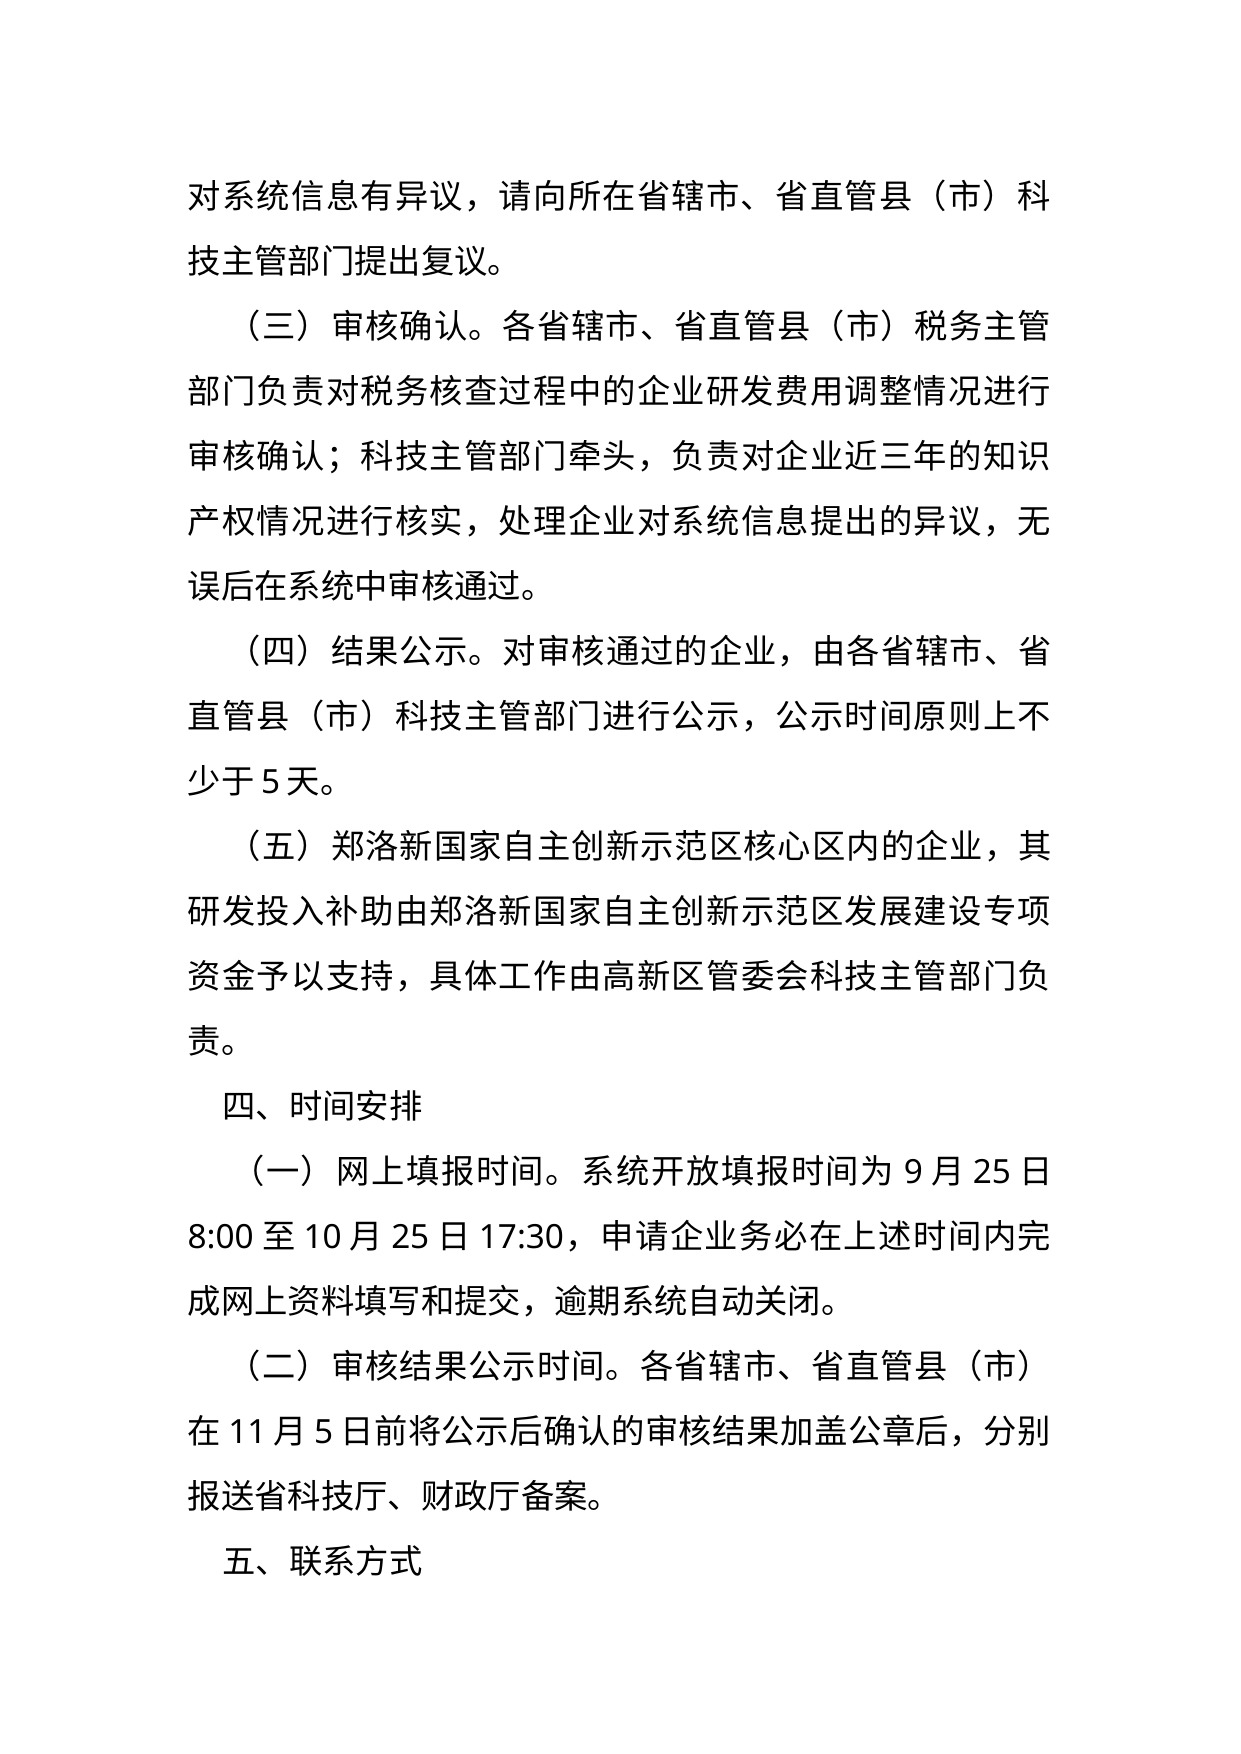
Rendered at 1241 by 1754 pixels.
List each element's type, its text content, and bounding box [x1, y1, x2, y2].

text （五）郑洛新国家自主创新示范区核心区内的企业，其研发投入补助由郑洛新国家自主创新示范区发展建设专项资金予以支持，具体工作由高新区管委会科技主管部门负责。 [187, 812, 1053, 1072]
text （一）网上填报时间。系统开放填报时间为9月25日8:00至10月25日17:30，申请企业务必在上述时间内完成网上资料填写和提交，逾期系统自动关闭。 [187, 1137, 1053, 1332]
text 四、时间安排 [187, 1072, 1053, 1137]
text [187, 162, 1053, 292]
text （四）结果公示。对审核通过的企业，由各省辖市、省直管县（市）科技主管部门进行公示，公示时间原则上不少于5天。 [187, 617, 1053, 812]
text 五、联系方式 [187, 1527, 1053, 1592]
text （三）审核确认。各省辖市、省直管县（市）税务主管部门负责对税务核查过程中的企业研发费用调整情况进行审核确认；科技主管部门牵头，负责对企业近三年的知识产权情况进行核实，处理企业对系统信息提出的异议，无误后在系统中审核通过。 [187, 292, 1053, 617]
text （二）审核结果公示时间。各省辖市、省直管县（市）在11月5日前将公示后确认的审核结果加盖公章后，分别报送省科技厅、财政厅备案。 [187, 1332, 1053, 1527]
